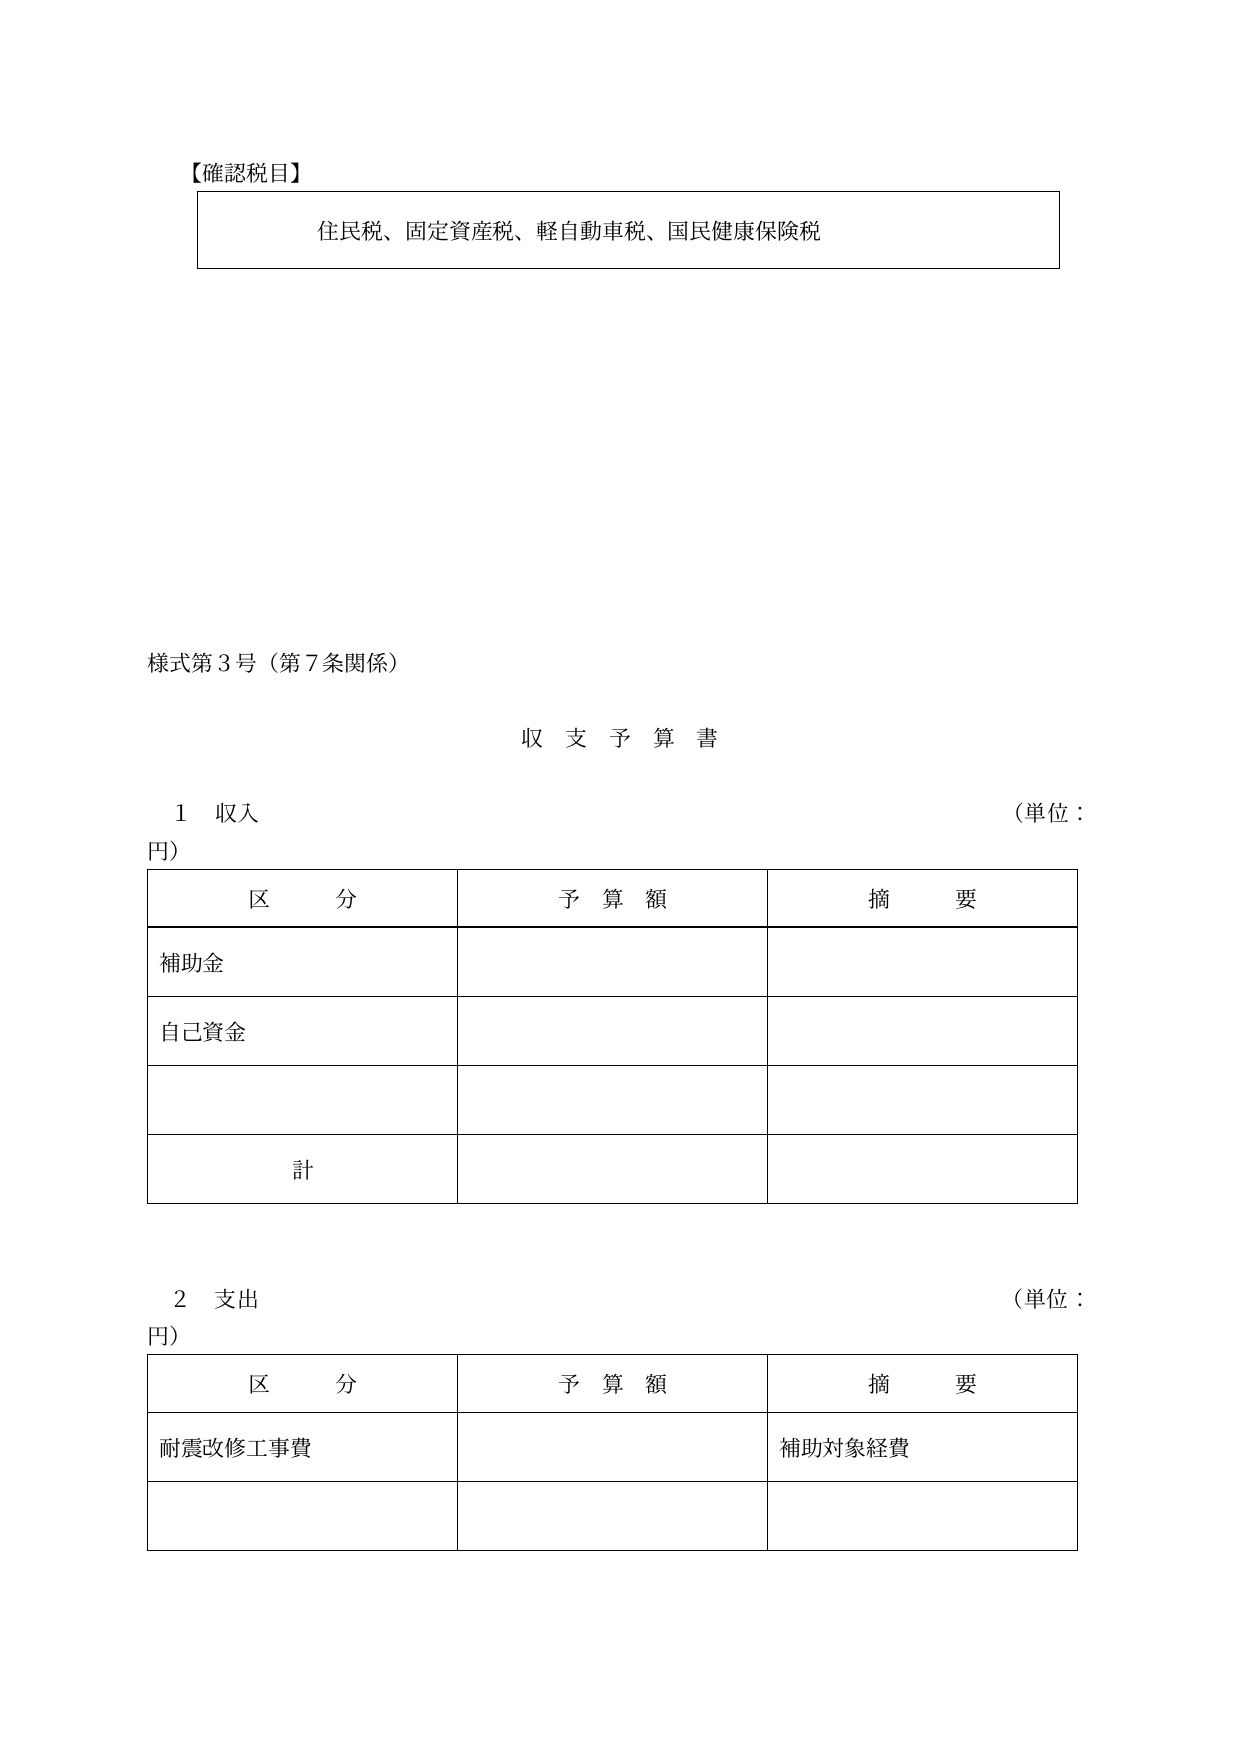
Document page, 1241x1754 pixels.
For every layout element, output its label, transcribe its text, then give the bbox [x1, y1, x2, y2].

table_header 区 分 [148, 870, 457, 926]
text 収 支 予 算 書 [148, 718, 1092, 756]
table_cell 耐震改修工事費 [148, 1413, 457, 1481]
table_cell [458, 1066, 767, 1134]
text １ 収入 （単位：円） [148, 793, 1092, 868]
table_header 摘 要 [768, 870, 1077, 926]
table_cell 補助金 [148, 928, 457, 996]
table_cell [458, 1482, 767, 1550]
text 様式第３号（第７条関係） [148, 643, 1092, 681]
table_cell [768, 1135, 1077, 1203]
table_header 住民税、固定資産税、軽自動車税、国民健康保険税 [198, 192, 1059, 267]
table_cell [458, 997, 767, 1065]
table_header 区 分 [148, 1355, 457, 1412]
table_cell [458, 1413, 767, 1481]
table_header 予 算 額 [458, 1355, 767, 1412]
table_cell [768, 997, 1077, 1065]
text 【確認税目】 [159, 153, 1092, 191]
table_cell [768, 1482, 1077, 1550]
table_cell 補助対象経費 [768, 1413, 1077, 1481]
table_header 摘 要 [768, 1355, 1077, 1412]
table_header 予 算 額 [458, 870, 767, 926]
table_cell 自己資金 [148, 997, 457, 1065]
table_cell [458, 1135, 767, 1203]
table_cell [768, 1066, 1077, 1134]
table_cell [768, 928, 1077, 996]
table_cell [148, 1066, 457, 1134]
table_cell 計 [148, 1135, 457, 1203]
text ２ 支出 （単位：円） [148, 1279, 1092, 1354]
table_cell [148, 1482, 457, 1550]
table_cell [458, 928, 767, 996]
